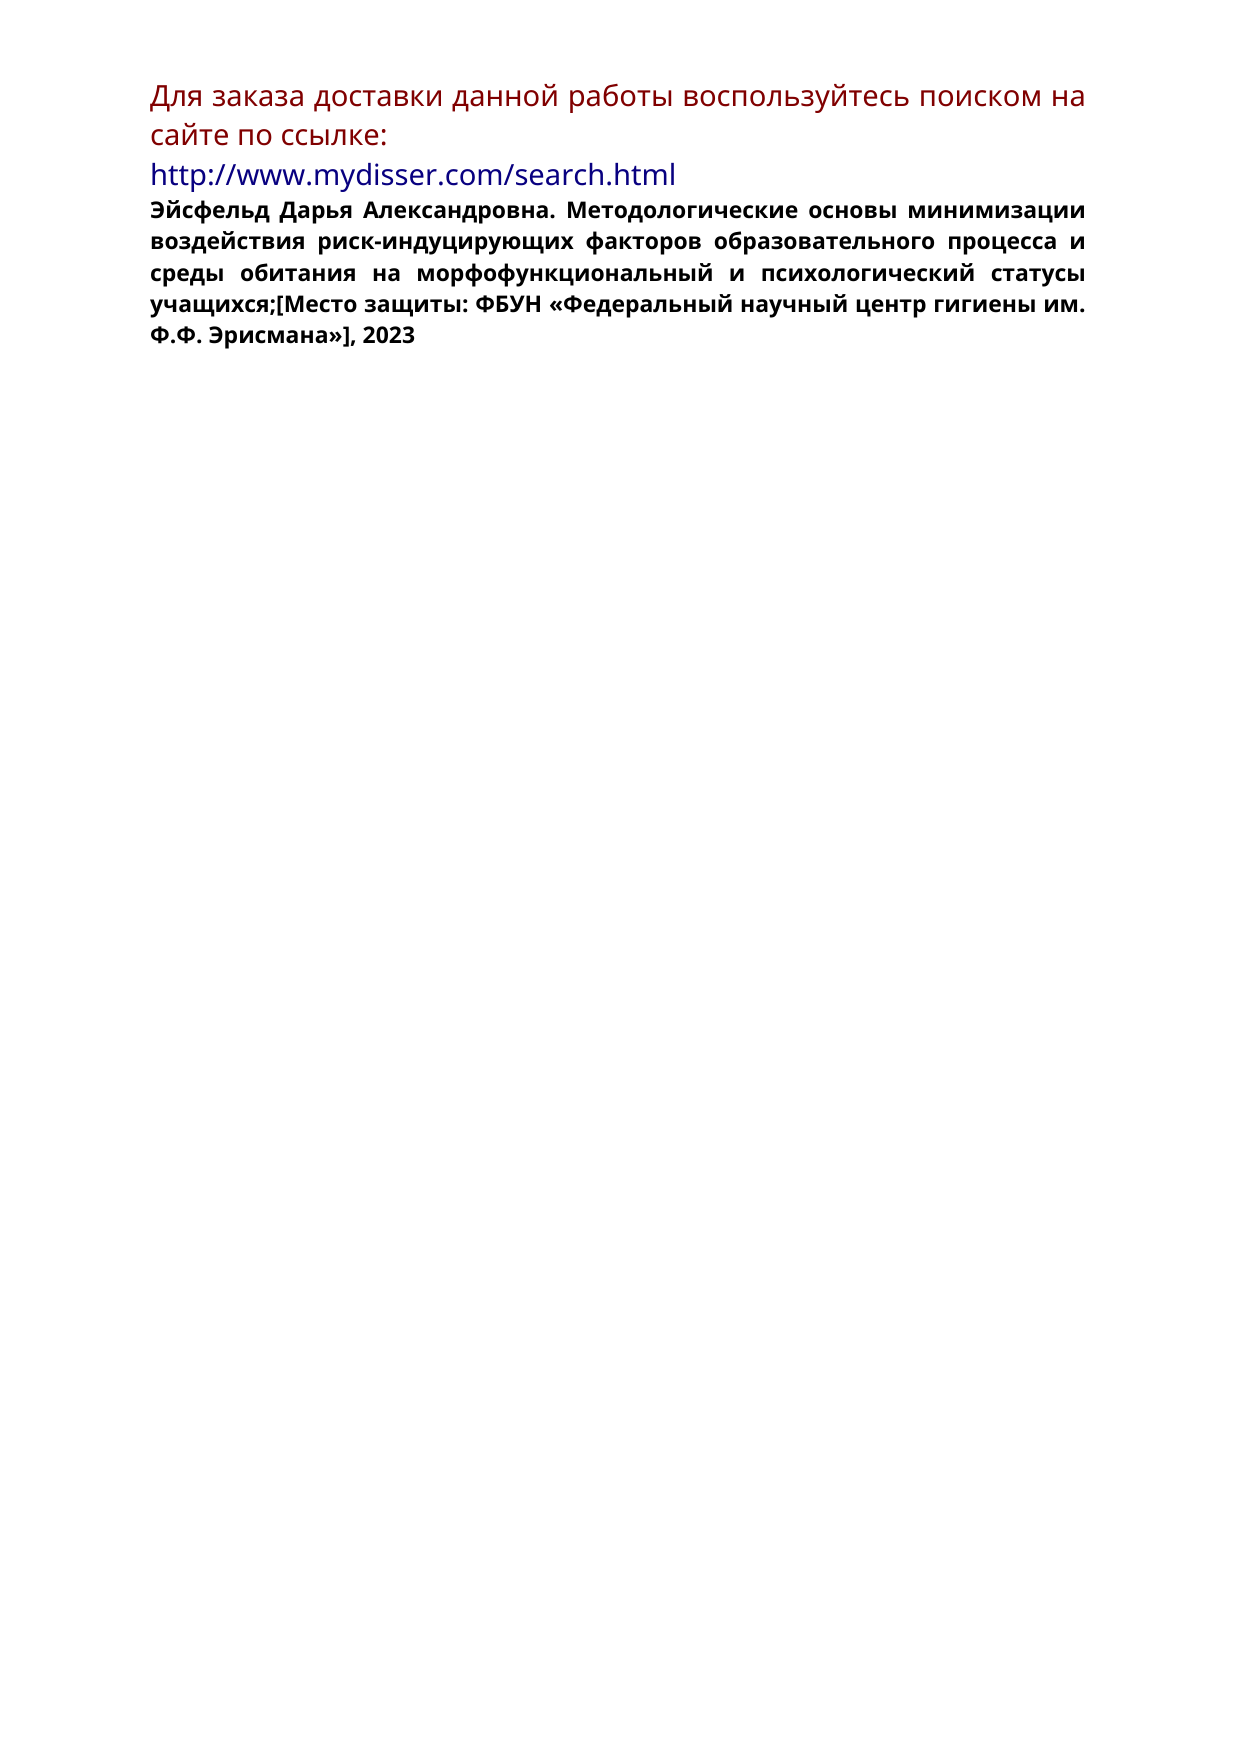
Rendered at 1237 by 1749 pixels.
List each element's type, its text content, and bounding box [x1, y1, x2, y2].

text Эйсфельд Дарья Александровна. Методологические основы минимизации воздействия риск-индуцирующих факторов образовательного процесса и среды обитания на морфофункциональный и психологический статусы учащихся;[Место защиты: ФБУН «Федеральный научный центр гигиены им. Ф.Ф. Эрисмана»], 2023 [150, 194, 1086, 350]
